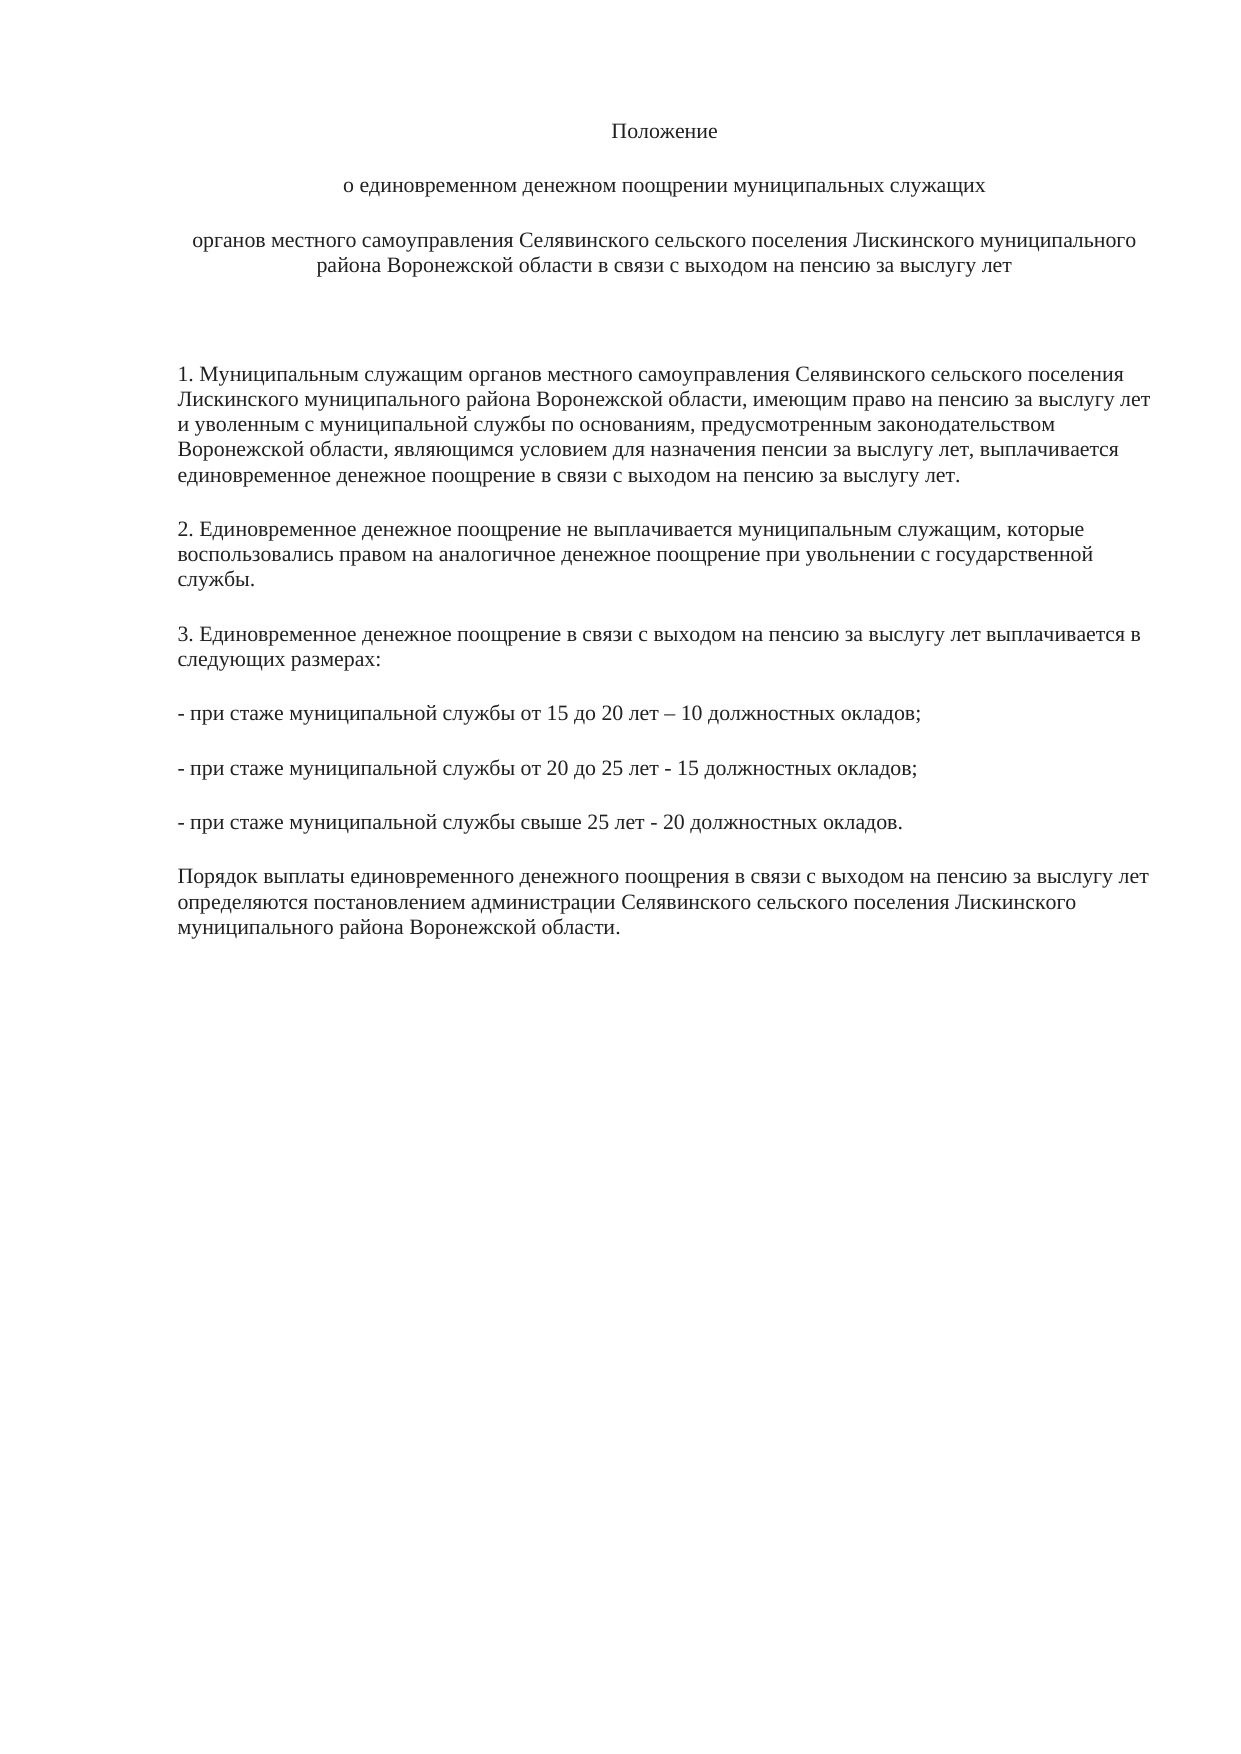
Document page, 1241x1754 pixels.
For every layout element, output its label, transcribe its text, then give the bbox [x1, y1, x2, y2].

text 3. Единовременное денежное поощрение в связи с выходом на пенсию за выслугу лет выплачивается в следующих размерах: [177, 621, 1152, 671]
text - при стаже муниципальной службы от 15 до 20 лет – 10 должностных окладов; [177, 700, 1152, 726]
text 2. Единовременное денежное поощрение не выплачивается муниципальным служащим, которые воспользовались правом на аналогичное денежное поощрение при увольнении с государственной службы. [177, 516, 1152, 592]
text о единовременном денежном поощрении муниципальных служащих [177, 172, 1152, 198]
text Порядок выплаты единовременного денежного поощрения в связи с выходом на пенсию за выслугу лет определяются постановлением администрации Селявинского сельского поселения Лискинского муниципального района Воронежской области. [177, 863, 1152, 939]
text - при стаже муниципальной службы от 20 до 25 лет - 15 должностных окладов; [177, 755, 1152, 780]
text органов местного самоуправления Селявинского сельского поселения Лискинского муниципального района Воронежской области в связи с выходом на пенсию за выслугу лет [177, 227, 1152, 277]
text - при стаже муниципальной службы свыше 25 лет - 20 должностных окладов. [177, 809, 1152, 834]
text Положение [177, 118, 1152, 143]
text 1. Муниципальным служащим органов местного самоуправления Селявинского сельского поселения Лискинского муниципального района Воронежской области, имеющим право на пенсию за выслугу лет и уволенным с муниципальной службы по основаниям, предусмотренным законодательством Воронежской области, являющимся условием для назначения пенсии за выслугу лет, выплачивается единовременное денежное поощрение в связи с выходом на пенсию за выслугу лет. [177, 361, 1152, 487]
